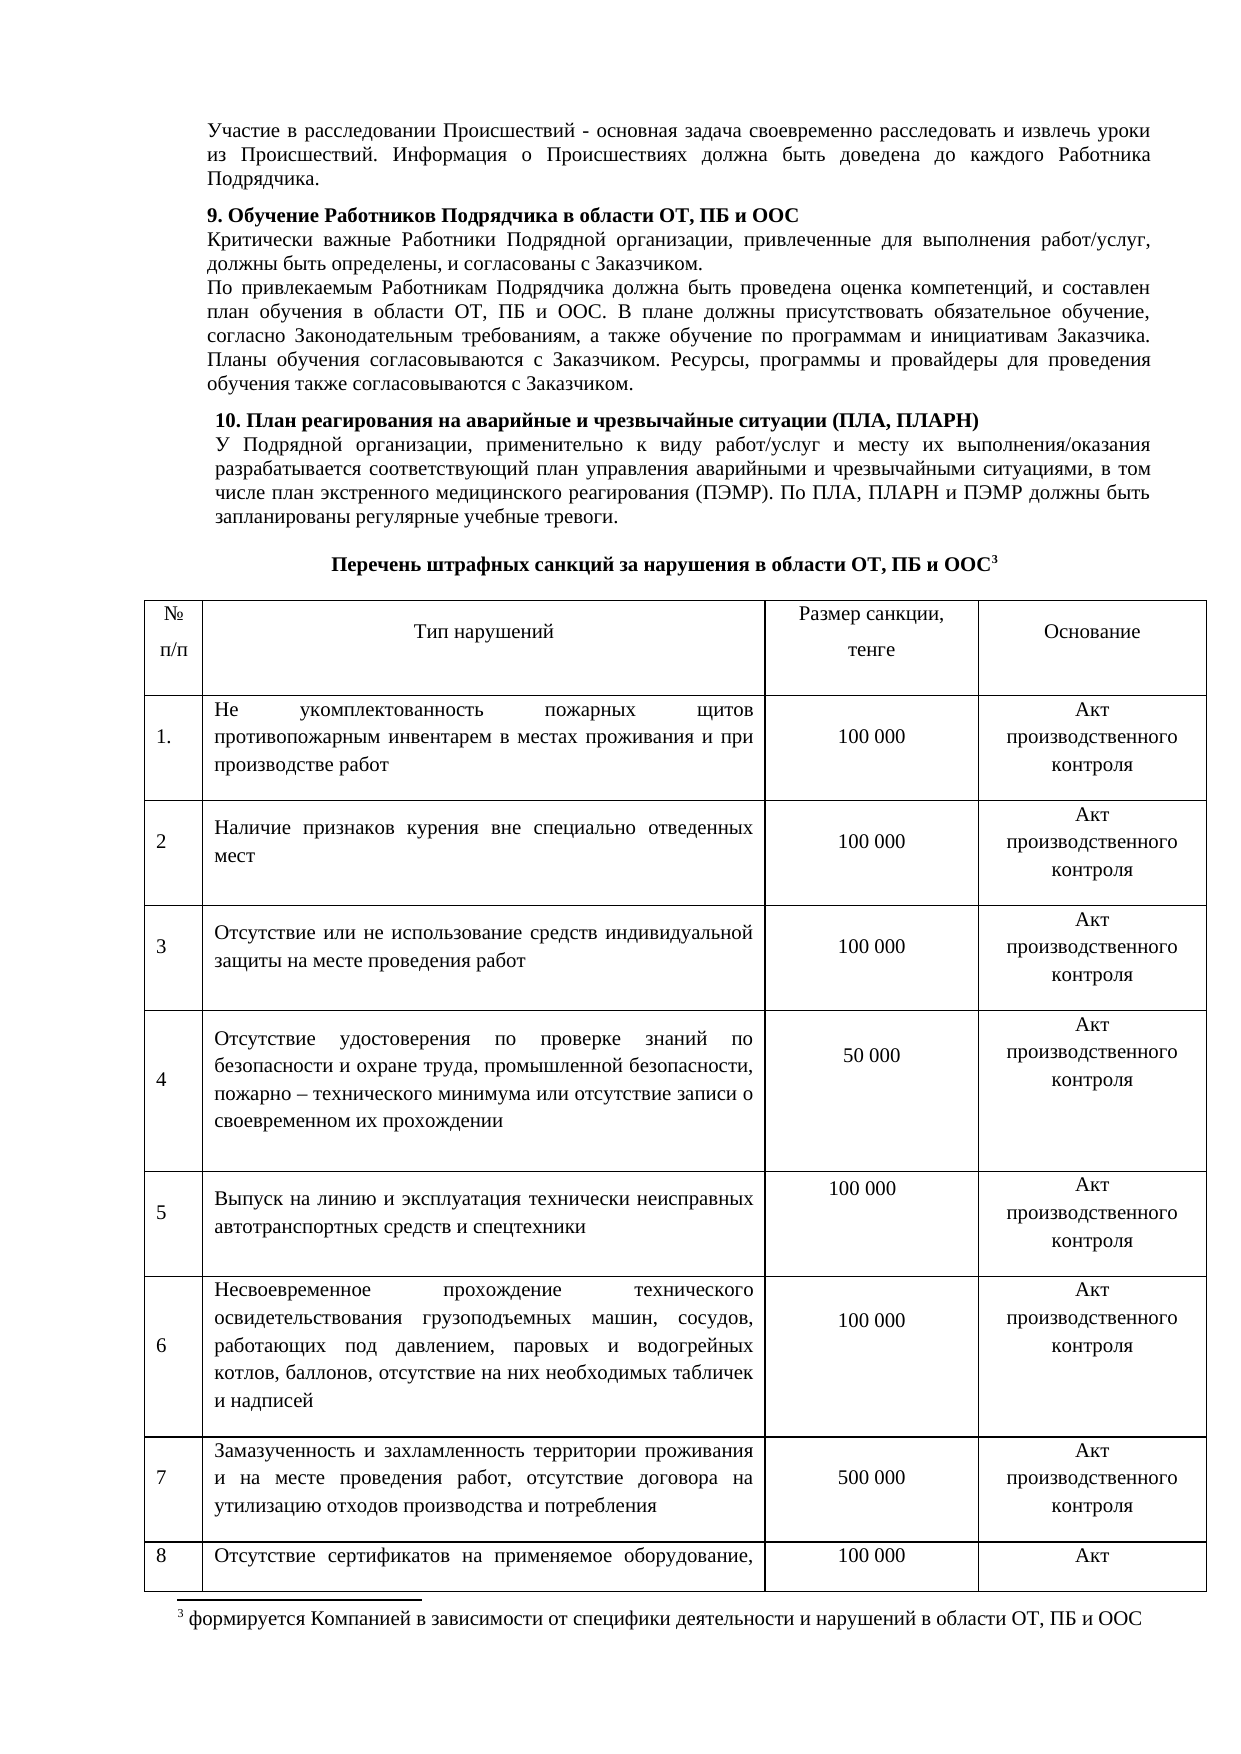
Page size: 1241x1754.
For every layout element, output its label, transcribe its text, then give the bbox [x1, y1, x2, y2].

table_cell 1. [145, 696, 202, 800]
text У Подрядной организации, применительно к виду работ/услуг и месту их выполнения/оказания разрабатывается соответствующий план управления аварийными и чрезвычайными ситуациями, в том числе план экстренного медицинского реагирования (ПЭМР). По ПЛА, ПЛАРН и ПЭМР должны быть запланированы регулярные учебные тревоги. [215, 432, 1152, 528]
text 10. План реагирования на аварийные и чрезвычайные ситуации (ПЛА, ПЛАРН) [215, 408, 1152, 432]
table_cell Замазученность и захламленность территории проживания и на месте проведения работ, отсутствие договора на утилизацию отходов производства и потребления [203, 1438, 764, 1541]
table_cell 50 000 [766, 1011, 978, 1171]
table_cell Акт производственного контроля [979, 1277, 1206, 1436]
text По привлекаемым Работникам Подрядчика должна быть проведена оценка компетенций, и составлен план обучения в области ОТ, ПБ и ООС. В плане должны присутствовать обязательное обучение, согласно Законодательным требованиям, а также обучение по программам и инициативам Заказчика. Планы обучения согласовываются с Заказчиком. Ресурсы, программы и провайдеры для проведения обучения также согласовываются с Заказчиком. [207, 275, 1152, 395]
table_cell Отсутствие удостоверения по проверке знаний по безопасности и охране труда, промышленной безопасности, пожарно – технического минимума или отсутствие записи о своевременном их прохождении [203, 1011, 764, 1171]
table_header Размер санкции, тенге [766, 601, 978, 695]
table_cell 4 [145, 1011, 202, 1171]
text 9. Обучение Работников Подрядчика в области ОТ, ПБ и ООС [207, 203, 1152, 227]
table_cell 7 [145, 1438, 202, 1541]
table_cell 2 [145, 801, 202, 905]
table_cell Акт производственного контроля [979, 801, 1206, 905]
table_header Основание [979, 601, 1206, 695]
text Перечень штрафных санкций за нарушения в области ОТ, ПБ и ООС [177, 552, 1152, 576]
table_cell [203, 1543, 764, 1591]
table_cell 6 [145, 1277, 202, 1436]
text Участие в расследовании Происшествий - основная задача своевременно расследовать и извлечь уроки из Происшествий. Информация о Происшествиях должна быть доведена до каждого Работника Подрядчика. [207, 118, 1152, 190]
table_cell Не укомплектованность пожарных щитов противопожарным инвентарем в местах проживания и при производстве работ [203, 696, 764, 800]
text Критически важные Работники Подрядной организации, привлеченные для выполнения работ/услуг, должны быть определены, и согласованы с Заказчиком. [207, 227, 1152, 275]
table_cell Акт производственного контроля [979, 1438, 1206, 1541]
table_cell Выпуск на линию и эксплуатация технически неисправных автотранспортных средств и спецтехники [203, 1172, 764, 1276]
table_cell 100 000 [766, 906, 978, 1010]
table_cell Отсутствие или не использование средств индивидуальной защиты на месте проведения работ [203, 906, 764, 1010]
table_cell 100 000 [766, 1543, 978, 1591]
table_cell 100 000 [766, 696, 978, 800]
table_cell 100 000 [766, 1277, 978, 1436]
table_cell 500 000 [766, 1438, 978, 1541]
table_cell Несвоевременное прохождение технического освидетельствования грузоподъемных машин, сосудов, работающих под давлением, паровых и водогрейных котлов, баллонов, отсутствие на них необходимых табличек и надписей [203, 1277, 764, 1436]
table_cell 8 [145, 1543, 202, 1591]
table_cell Акт производственного контроля [979, 1011, 1206, 1171]
table_header № п/п [145, 601, 202, 695]
table_cell Акт производственного контроля [979, 696, 1206, 800]
table_cell Акт производственного контроля [979, 1172, 1206, 1276]
table_cell Наличие признаков курения вне специально отведенных мест [203, 801, 764, 905]
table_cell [979, 1543, 1206, 1591]
table_cell 100 000 [766, 801, 978, 905]
table_cell 5 [145, 1172, 202, 1276]
table_header Тип нарушений [203, 601, 764, 695]
table_cell Акт производственного контроля [979, 906, 1206, 1010]
table_cell 3 [145, 906, 202, 1010]
table_cell 100 000 [766, 1172, 978, 1276]
